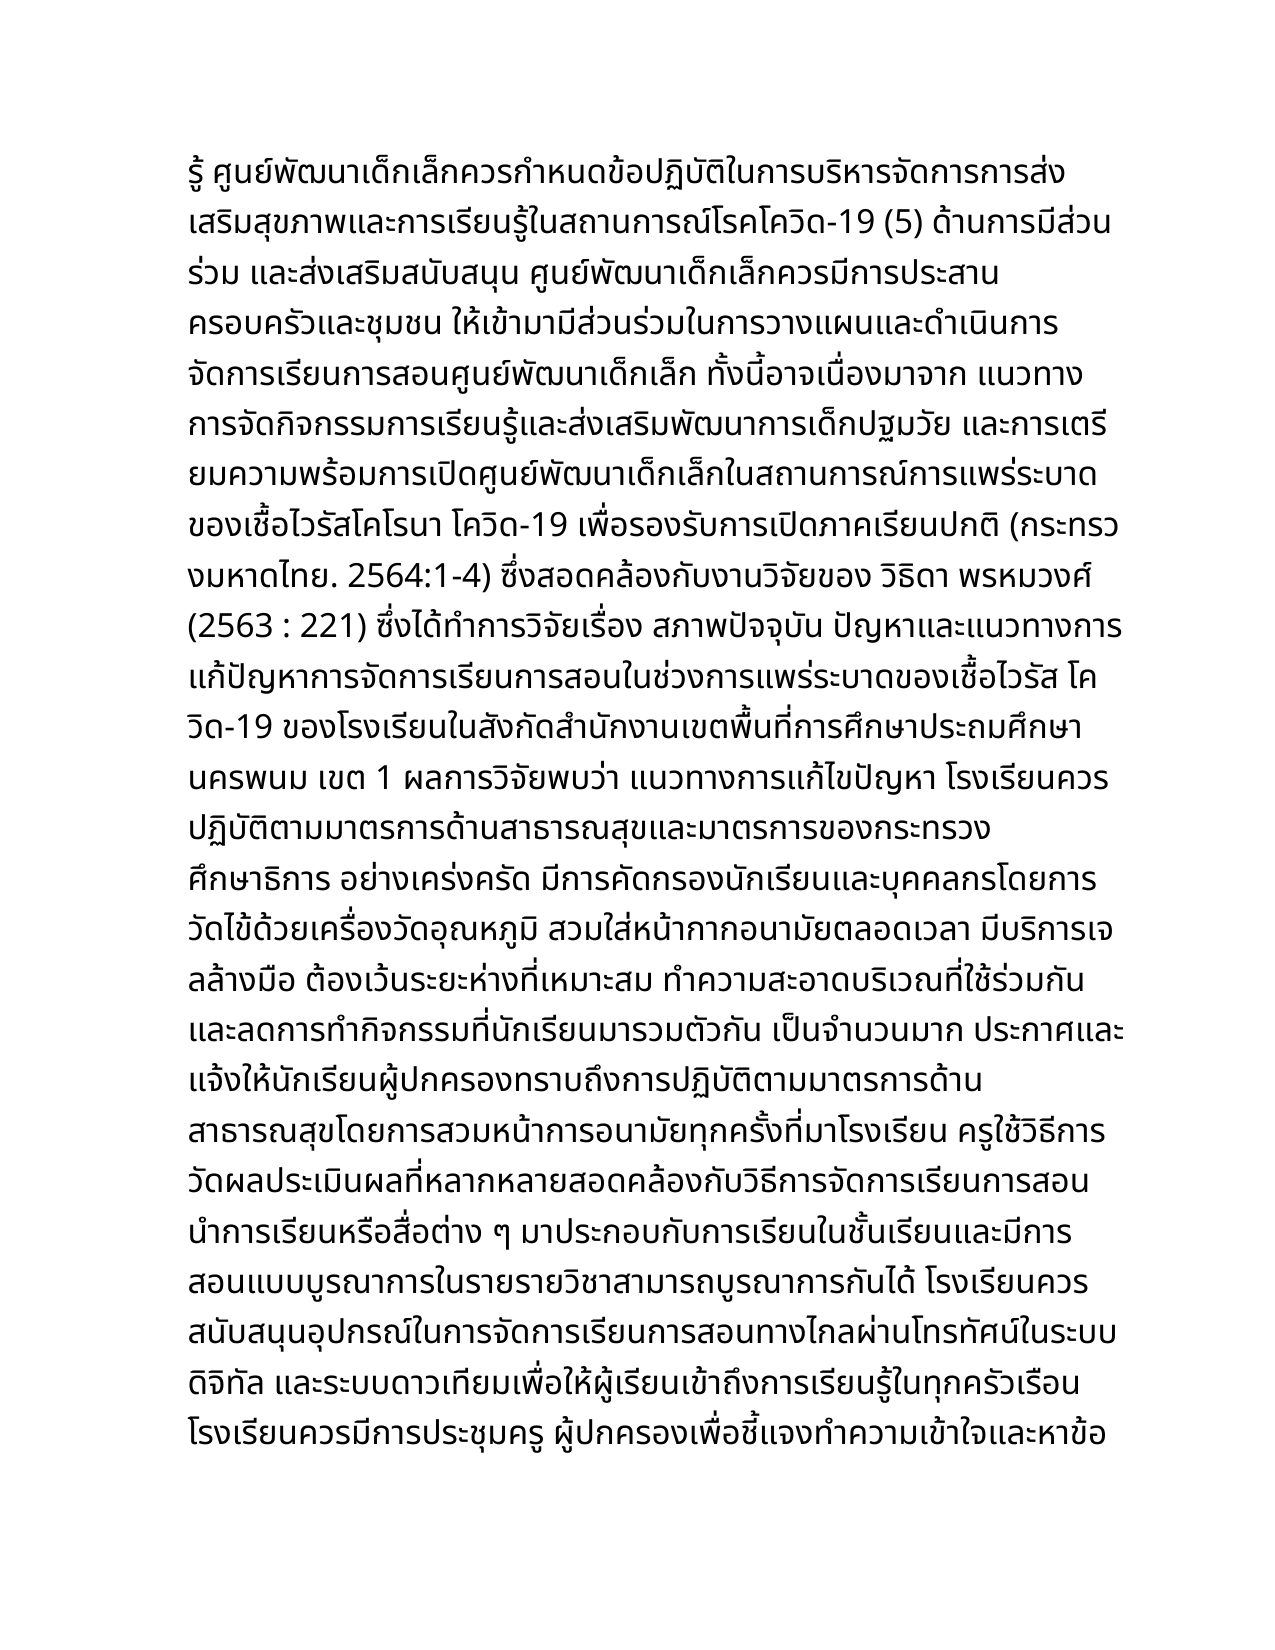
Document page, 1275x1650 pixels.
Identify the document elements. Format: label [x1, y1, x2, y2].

text [187, 148, 1127, 1460]
